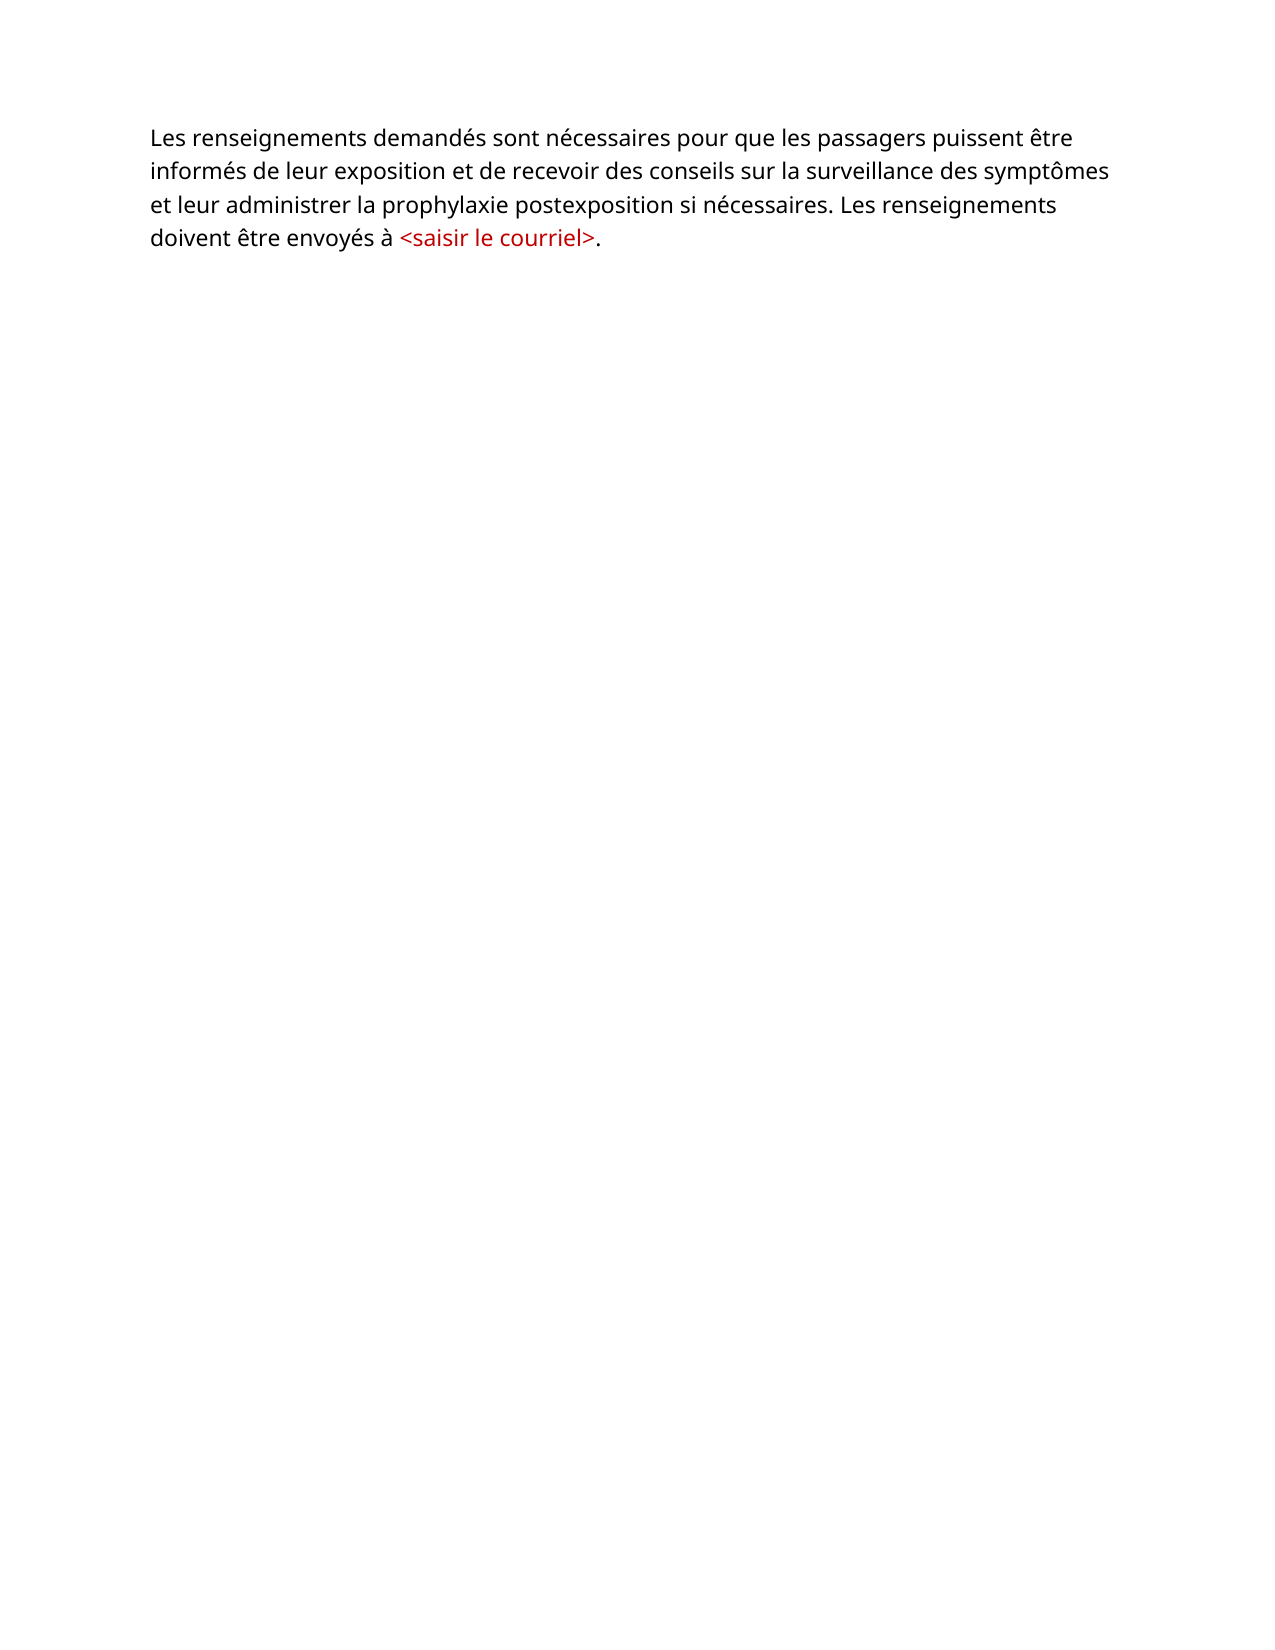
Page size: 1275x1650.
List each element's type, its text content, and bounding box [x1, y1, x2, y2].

text Les renseignements demandés sont nécessaires pour que les passagers puissent être informés de leur exposition et de recevoir des conseils sur la surveillance des symptômes et leur administrer la prophylaxie postexposition si nécessaires. Les renseignements doivent être envoyés à <saisir le courriel>. [150, 122, 1125, 253]
